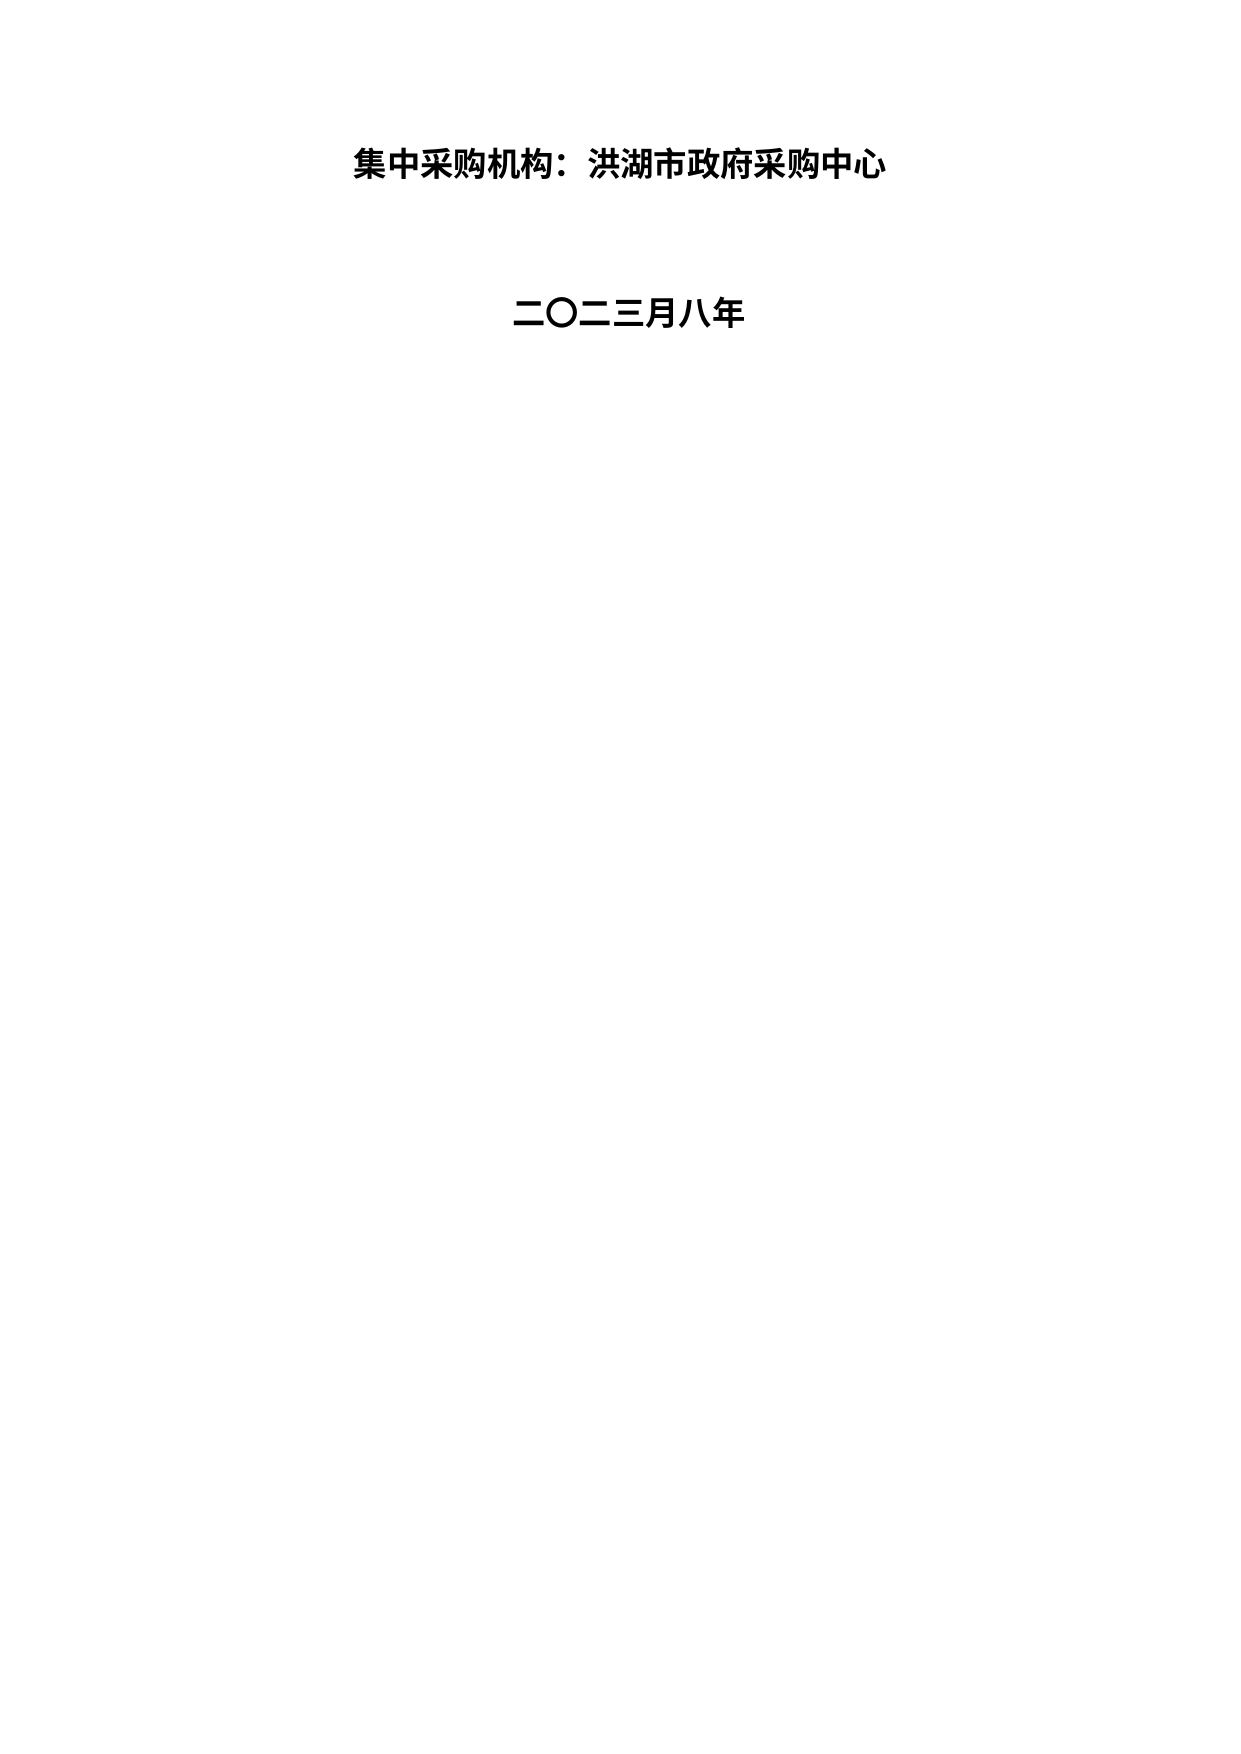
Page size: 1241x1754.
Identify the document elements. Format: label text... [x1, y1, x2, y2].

text 二〇二三月八年 [124, 287, 1116, 335]
text 集中采购机构：洪湖市政府采购中心 [124, 129, 1116, 194]
